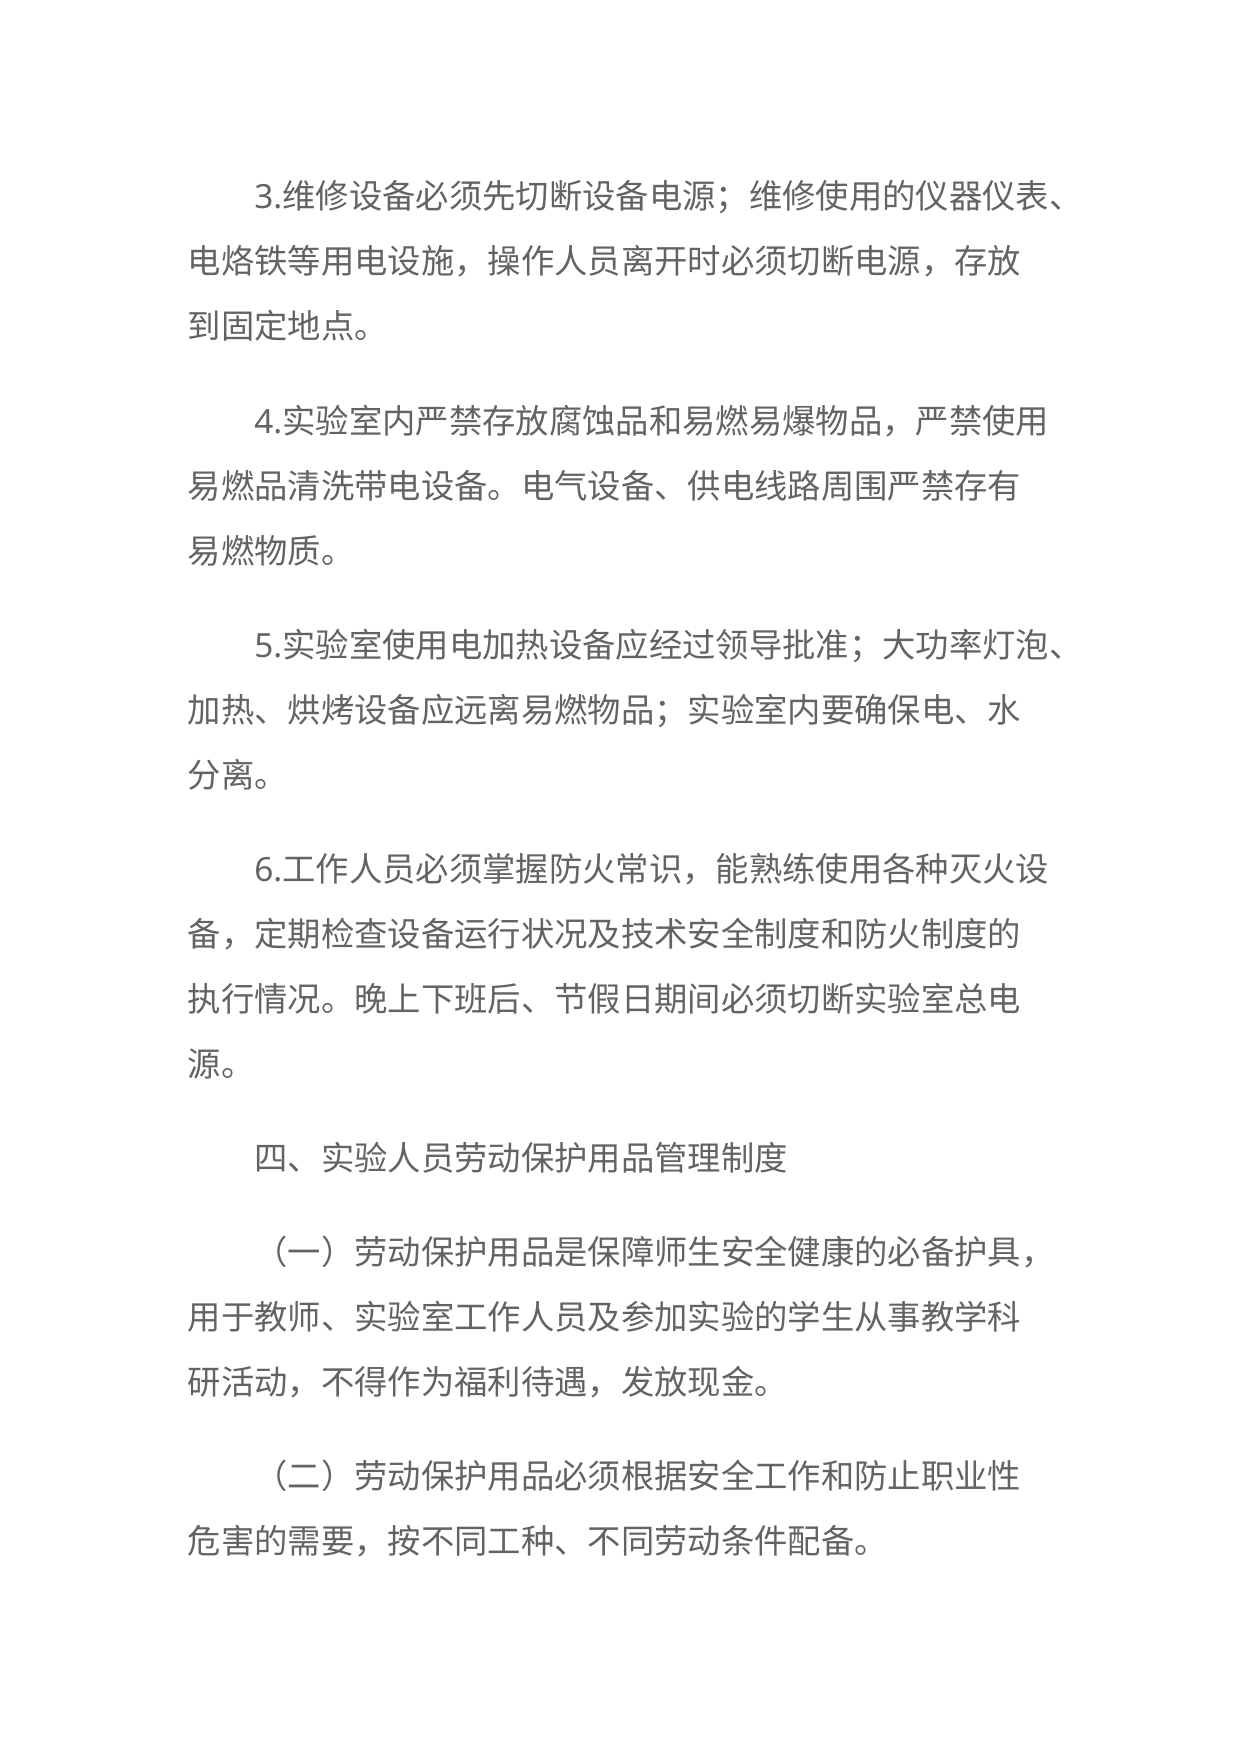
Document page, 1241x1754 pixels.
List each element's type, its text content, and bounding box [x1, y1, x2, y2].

text 5.实验室使用电加热设备应经过领导批准；大功率灯泡、加热、烘烤设备应远离易燃物品；实验室内要确保电、水分离。 [187, 610, 1053, 805]
text （二）劳动保护用品必须根据安全工作和防止职业性危害的需要，按不同工种、不同劳动条件配备。 [187, 1442, 1053, 1572]
text （一）劳动保护用品是保障师生安全健康的必备护具，用于教师、实验室工作人员及参加实验的学生从事教学科研活动，不得作为福利待遇，发放现金。 [187, 1218, 1053, 1413]
text 4.实验室内严禁存放腐蚀品和易燃易爆物品，严禁使用易燃品清洗带电设备。电气设备、供电线路周围严禁存有易燃物质。 [187, 386, 1053, 581]
text 3.维修设备必须先切断设备电源；维修使用的仪器仪表、电烙铁等用电设施，操作人员离开时必须切断电源，存放到固定地点。 [187, 162, 1053, 357]
text 6.工作人员必须掌握防火常识，能熟练使用各种灭火设备，定期检查设备运行状况及技术安全制度和防火制度的执行情况。晚上下班后、节假日期间必须切断实验室总电源。 [187, 834, 1053, 1094]
text 四、实验人员劳动保护用品管理制度 [187, 1124, 1053, 1189]
